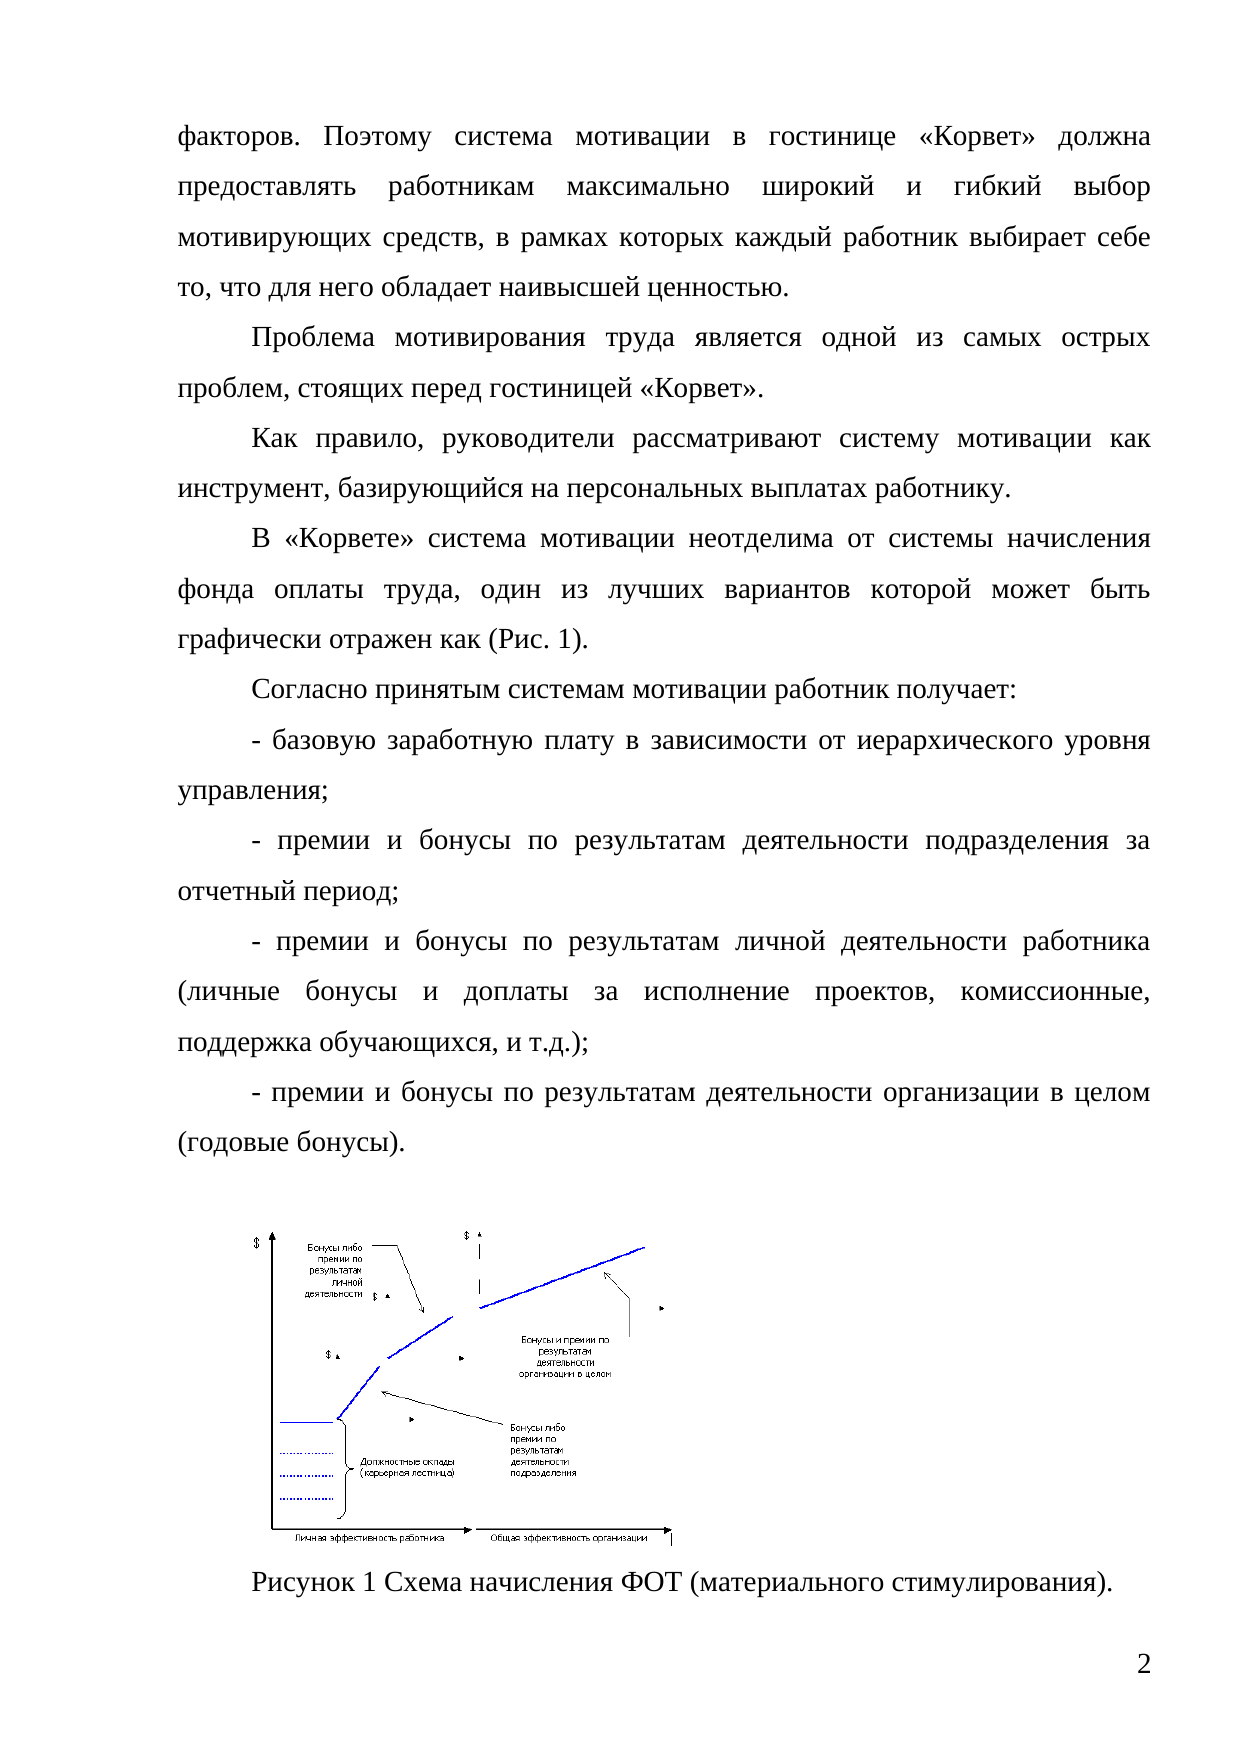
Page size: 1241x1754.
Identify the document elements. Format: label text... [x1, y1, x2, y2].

text - премии и бонусы по результатам деятельности организации в целом (годовые бонусы). [177, 1074, 1152, 1158]
text - базовую заработную плату в зависимости от иерархического уровня управления; [177, 722, 1152, 806]
text Как правило, руководители рассматривают систему мотивации как инструмент, базирующийся на персональных выплатах работнику. [177, 420, 1152, 504]
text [177, 118, 1152, 303]
text Рисунок 1 Схема начисления ФОТ (материального стимулирования). [177, 1564, 1152, 1597]
text Согласно принятым системам мотивации работник получает: [177, 672, 1152, 705]
text Проблема мотивирования труда является одной из самых острых проблем, стоящих перед гостиницей «Корвет». [177, 319, 1152, 403]
text - премии и бонусы по результатам деятельности подразделения за отчетный период; [177, 822, 1152, 906]
text - премии и бонусы по результатам личной деятельности работника (личные бонусы и доплаты за исполнение проектов, комиссионные, поддержка обучающихся, и т.д.); [177, 923, 1152, 1057]
picture [251, 1224, 672, 1547]
text В «Корвете» система мотивации неотделима от системы начисления фонда оплаты труда, один из лучших вариантов которой может быть графически отражен как (Рис. 1). [177, 521, 1152, 655]
